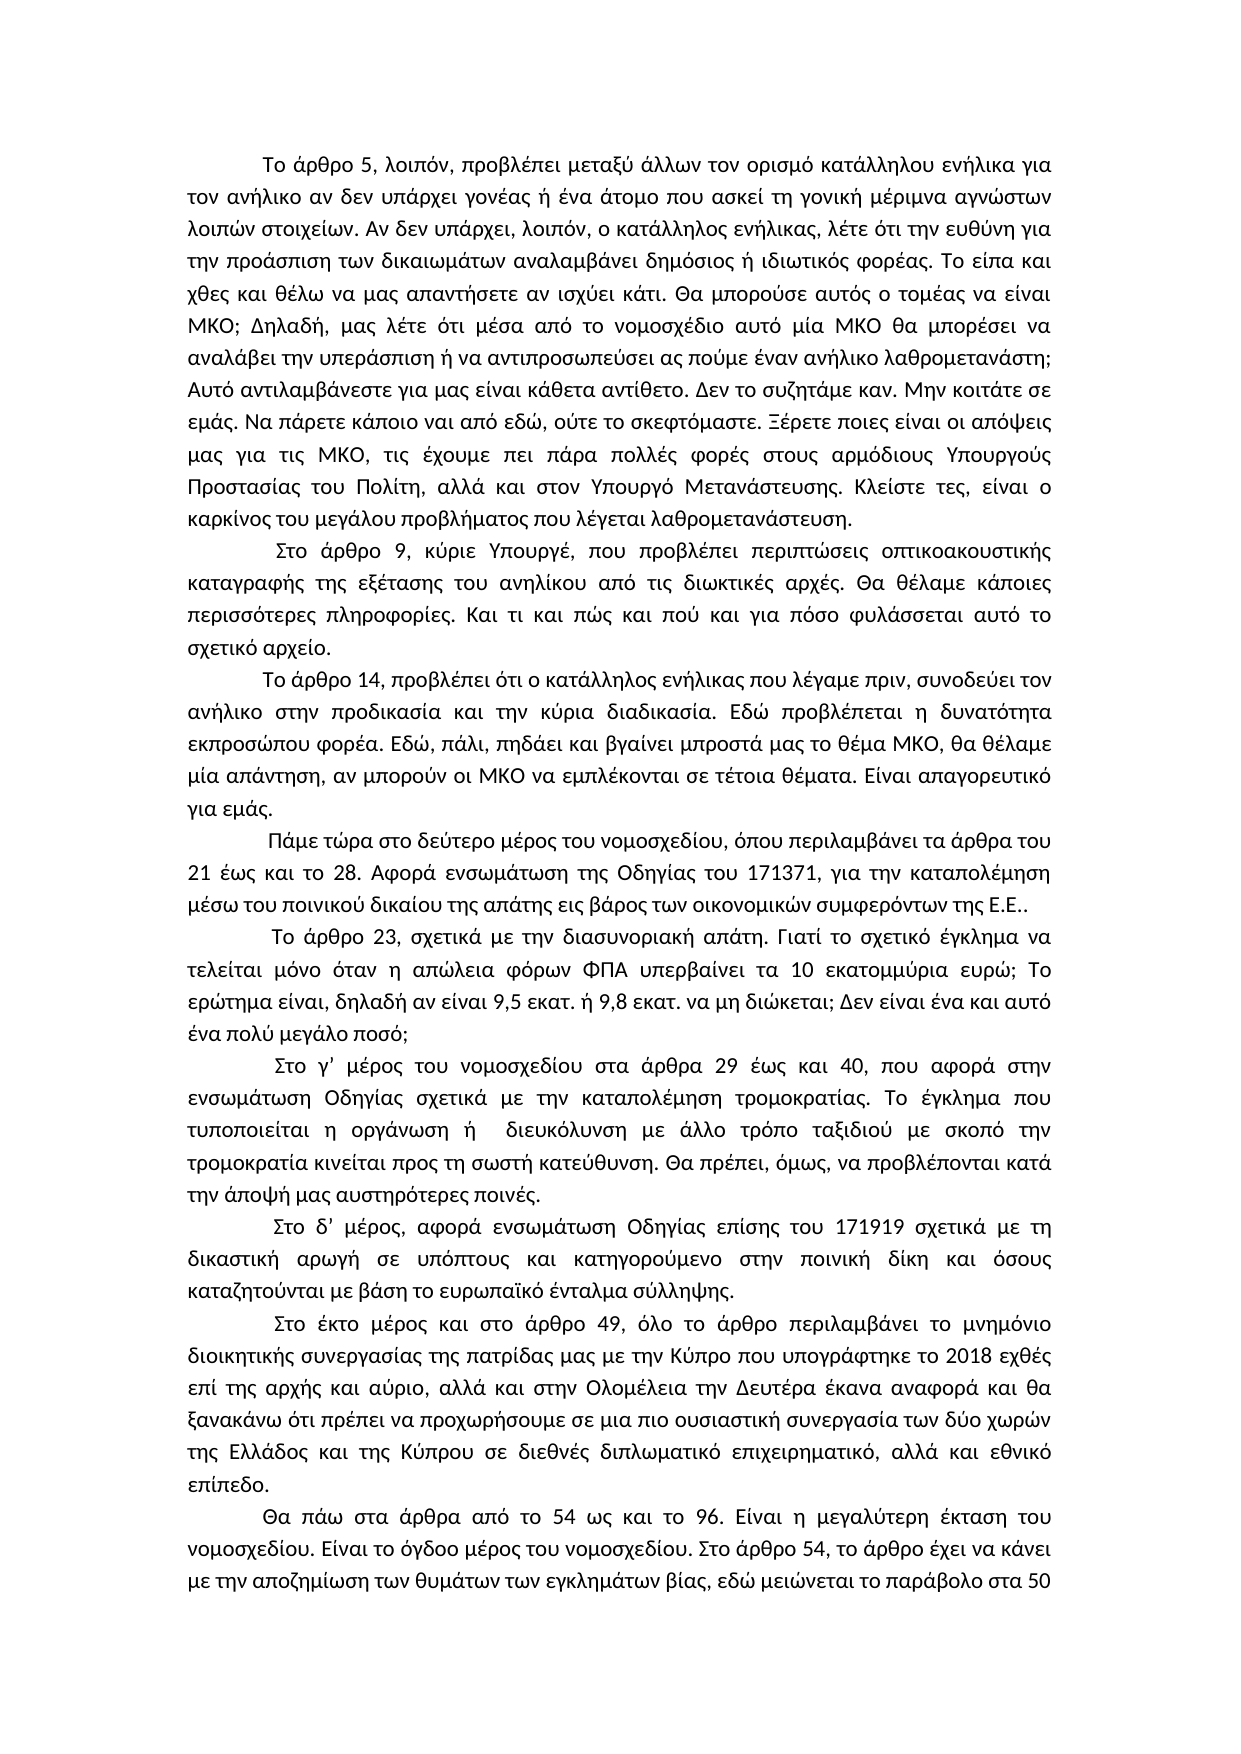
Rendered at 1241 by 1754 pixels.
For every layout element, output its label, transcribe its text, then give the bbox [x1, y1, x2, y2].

text Πάμε τώρα στο δεύτερο μέρος του νομοσχεδίου, όπου περιλαμβάνει τα άρθρα του 21 έως και το 28. Αφορά ενσωμάτωση της Οδηγίας του 171371, για την καταπολέμηση μέσω του ποινικού δικαίου της απάτης εις βάρος των οικονομικών συμφερόντων της Ε.Ε.. [187, 826, 1053, 918]
text Στο γ’ μέρος του νομοσχεδίου στα άρθρα 29 έως και 40, που αφορά στην ενσωμάτωση Οδηγίας σχετικά με την καταπολέμηση τρομοκρατίας. Το έγκλημα που τυποποιείται η οργάνωση ή διευκόλυνση με άλλο τρόπο ταξιδιού με σκοπό την τρομοκρατία κινείται προς τη σωστή κατεύθυνση. Θα πρέπει, όμως, να προβλέπονται κατά την άποψή μας αυστηρότερες ποινές. [187, 1051, 1053, 1208]
text Το άρθρο 23, σχετικά με την διασυνοριακή απάτη. Γιατί το σχετικό έγκλημα να τελείται μόνο όταν η απώλεια φόρων ΦΠΑ υπερβαίνει τα 10 εκατομμύρια ευρώ; Το ερώτημα είναι, δηλαδή αν είναι 9,5 εκατ. ή 9,8 εκατ. να μη διώκεται; Δεν είναι ένα και αυτό ένα πολύ μεγάλο ποσό; [187, 922, 1053, 1047]
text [187, 1502, 1053, 1594]
text Στο δ’ μέρος, αφορά ενσωμάτωση Οδηγίας επίσης του 171919 σχετικά με τη δικαστική αρωγή σε υπόπτους και κατηγορούμενο στην ποινική δίκη και όσους καταζητούνται με βάση το ευρωπαϊκό ένταλμα σύλληψης. [187, 1212, 1053, 1304]
text Στο άρθρο 9, κύριε Υπουργέ, που προβλέπει περιπτώσεις οπτικοακουστικής καταγραφής της εξέτασης του ανηλίκου από τις διωκτικές αρχές. Θα θέλαμε κάποιες περισσότερες πληροφορίες. Και τι και πώς και πού και για πόσο φυλάσσεται αυτό το σχετικό αρχείο. [187, 536, 1053, 661]
text Το άρθρο 14, προβλέπει ότι ο κατάλληλος ενήλικας που λέγαμε πριν, συνοδεύει τον ανήλικο στην προδικασία και την κύρια διαδικασία. Εδώ προβλέπεται η δυνατότητα εκπροσώπου φορέα. Εδώ, πάλι, πηδάει και βγαίνει μπροστά μας το θέμα ΜΚΟ, θα θέλαμε μία απάντηση, αν μπορούν οι ΜΚΟ να εμπλέκονται σε τέτοια θέματα. Είναι απαγορευτικό για εμάς. [187, 665, 1053, 822]
text Στο έκτο μέρος και στο άρθρο 49, όλο το άρθρο περιλαμβάνει το μνημόνιο διοικητικής συνεργασίας της πατρίδας μας με την Κύπρο που υπογράφτηκε το 2018 εχθές επί της αρχής και αύριο, αλλά και στην Ολομέλεια την Δευτέρα έκανα αναφορά και θα ξανακάνω ότι πρέπει να προχωρήσουμε σε μια πιο ουσιαστική συνεργασία των δύο χωρών της Ελλάδος και της Κύπρου σε διεθνές διπλωματικό επιχειρηματικό, αλλά και εθνικό επίπεδο. [187, 1309, 1053, 1498]
text Το άρθρο 5, λοιπόν, προβλέπει μεταξύ άλλων τον ορισμό κατάλληλου ενήλικα για τον ανήλικο αν δεν υπάρχει γονέας ή ένα άτομο που ασκεί τη γονική μέριμνα αγνώστων λοιπών στοιχείων. Αν δεν υπάρχει, λοιπόν, ο κατάλληλος ενήλικας, λέτε ότι την ευθύνη για την προάσπιση των δικαιωμάτων αναλαμβάνει δημόσιος ή ιδιωτικός φορέας. Το είπα και χθες και θέλω να μας απαντήσετε αν ισχύει κάτι. Θα μπορούσε αυτός ο τομέας να είναι ΜΚΟ; Δηλαδή, μας λέτε ότι μέσα από το νομοσχέδιο αυτό μία ΜΚΟ θα μπορέσει να αναλάβει την υπεράσπιση ή να αντιπροσωπεύσει ας πούμε έναν ανήλικο λαθρομετανάστη; Αυτό αντιλαμβάνεστε για μας είναι κάθετα αντίθετο. Δεν το συζητάμε καν. Μην κοιτάτε σε εμάς. Να πάρετε κάποιο ναι από εδώ, ούτε το σκεφτόμαστε. Ξέρετε ποιες είναι οι απόψεις μας για τις ΜΚΟ, τις έχουμε πει πάρα πολλές φορές στους αρμόδιους Υπουργούς Προστασίας του Πολίτη, αλλά και στον Υπουργό Μετανάστευσης. Κλείστε τες, είναι ο καρκίνος του μεγάλου προβλήματος που λέγεται λαθρομετανάστευση. [187, 150, 1053, 532]
